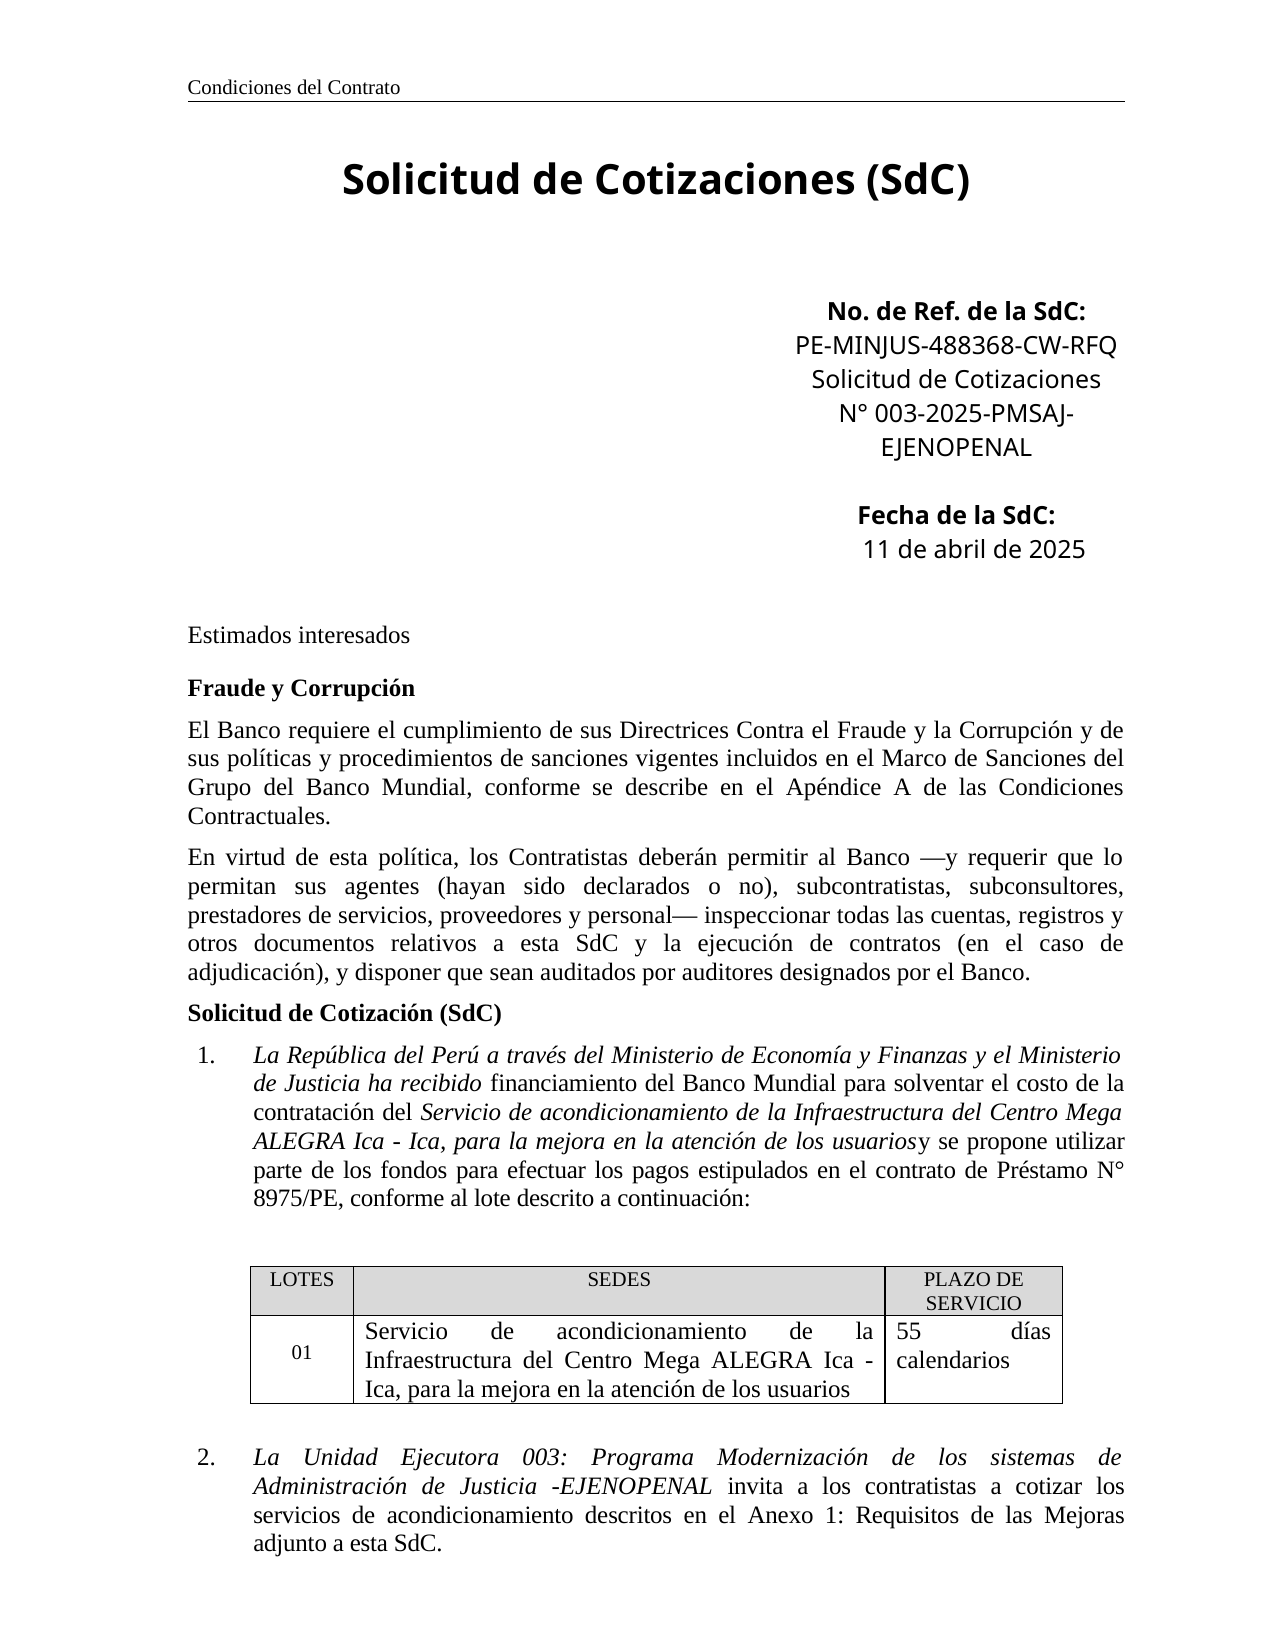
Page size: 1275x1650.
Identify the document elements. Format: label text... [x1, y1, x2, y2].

table_header PLAZO DE SERVICIO [886, 1267, 1062, 1315]
text Fecha de la SdC: [787, 498, 1125, 532]
text En virtud de esta política, los Contratistas deberán permitir al Banco —y requerir que lo permitan sus agentes (hayan sido declarados o no), subcontratistas, subconsultores, prestadores de servicios, proveedores y personal— inspeccionar todas las cuentas, registros y otros documentos relativos a esta SdC y la ejecución de contratos (en el caso de adjudicación), y disponer que sean auditados por auditores designados por el Banco. [187, 842, 1125, 986]
text Fraude y Corrupción [187, 673, 1125, 702]
table_cell 01 [251, 1316, 353, 1402]
text Estimados interesados [187, 620, 1125, 648]
text El Banco requiere el cumplimiento de sus Directrices Contra el Fraude y la Corrupción y de sus políticas y procedimientos de sanciones vigentes incluidos en el Marco de Sanciones del Grupo del Banco Mundial, conforme se describe en el Apéndice A de las Condiciones Contractuales. [187, 715, 1125, 830]
subtitle Solicitud de Cotizaciones (SdC) [187, 150, 1125, 207]
list 11 de abril de 2025 [862, 532, 1125, 566]
text PE-MINJUS-488368-CW-RFQ [787, 327, 1125, 362]
list La República del Perú a través del Ministerio de Economía y Finanzas y el Ministerio de Justicia ha recibido financiamiento del Banco Mundial para solventar el costo de la contratación del Servicio de acondicionamiento de la Infraestructura del Centro Mega ALEGRA Ica - Ica, para la mejora en la atención de los usuariosy se propone utilizar parte de los fondos para efectuar los pagos estipulados en el contrato de Préstamo N° 8975/PE, conforme al lote descrito a continuación: [197, 1040, 1125, 1212]
text Solicitud de Cotizaciones N° 003-2025-PMSAJ-EJENOPENAL [787, 362, 1125, 464]
list La Unidad Ejecutora 003: Programa Modernización de los sistemas de Administración de Justicia -EJENOPENAL invita a los contratistas a cotizar los servicios de acondicionamiento descritos en el Anexo 1: Requisitos de las Mejoras adjunto a esta SdC. [197, 1442, 1125, 1557]
table_header SEDES [354, 1267, 884, 1315]
text Solicitud de Cotización (SdC) [187, 998, 1125, 1027]
text No. de Ref. de la SdC: [787, 265, 1125, 327]
table_cell Servicio de acondicionamiento de la Infraestructura del Centro Mega ALEGRA Ica - Ica, para la mejora en la atención de los usuarios [354, 1316, 884, 1402]
table_header LOTES [251, 1267, 353, 1315]
table_cell 55 días calendarios [886, 1316, 1062, 1402]
